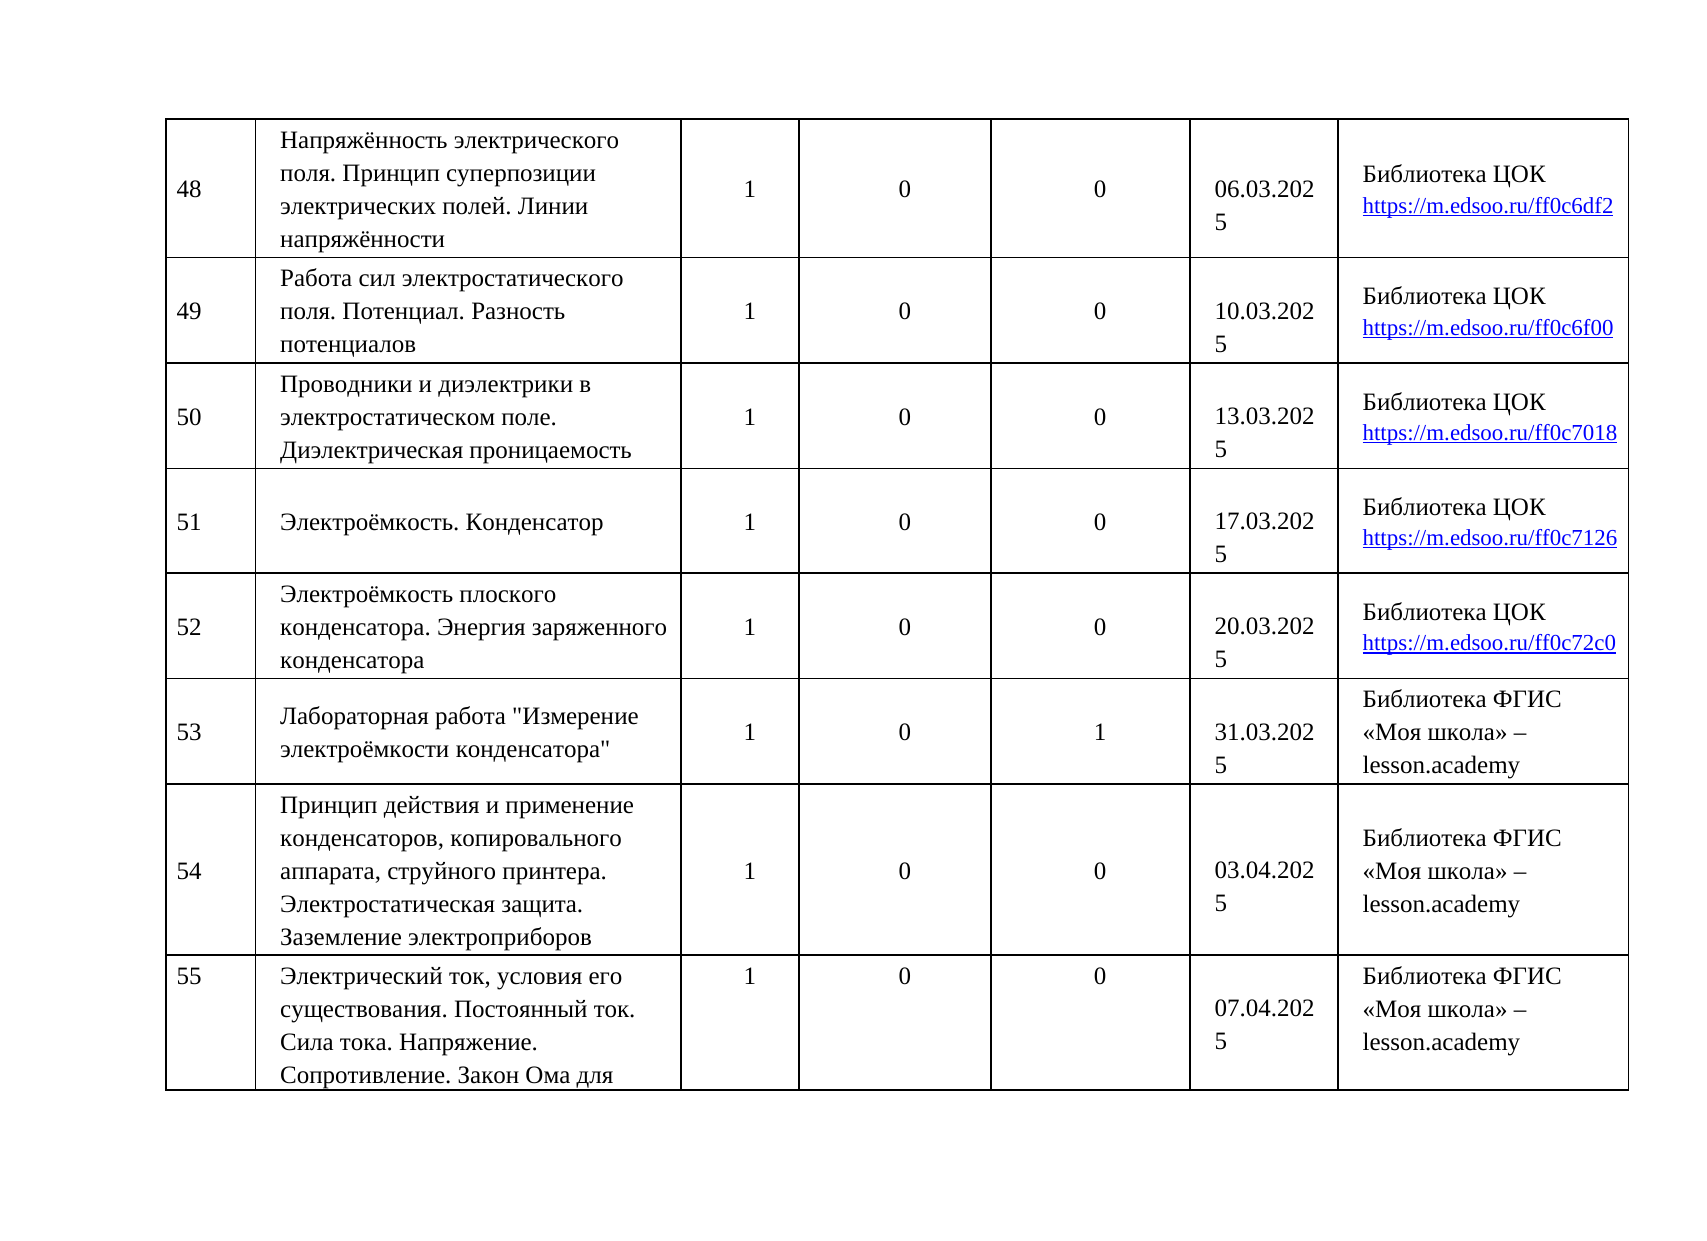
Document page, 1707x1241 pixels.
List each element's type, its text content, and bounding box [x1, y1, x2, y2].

table_cell Библиотека ФГИС «Моя школа» – lesson.academy [1339, 785, 1628, 954]
table_cell Электроёмкость плоского конденсатора. Энергия заряженного конденсатора [256, 574, 680, 677]
table_cell 1 [682, 574, 798, 677]
table_cell Проводники и диэлектрики в электростатическом поле. Диэлектрическая проницаемость [256, 364, 680, 467]
table_cell 0 [992, 258, 1189, 362]
table_cell Электроёмкость. Конденсатор [256, 469, 680, 572]
table_cell Библиотека ЦОК https://m.edsoo.ru/ff0c6f00 [1339, 258, 1628, 362]
table_cell 31.03.2025 [1191, 679, 1337, 783]
table_cell 0 [992, 956, 1189, 1089]
table_cell Библиотека ЦОК https://m.edsoo.ru/ff0c72c0 [1339, 574, 1628, 677]
table_cell 1 [682, 469, 798, 572]
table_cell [256, 956, 680, 1089]
table_cell Напряжённость электрического поля. Принцип суперпозиции электрических полей. Линии напряжённости [256, 120, 680, 257]
table_cell 20.03.2025 [1191, 574, 1337, 677]
table_cell 0 [800, 258, 990, 362]
table_cell 0 [992, 364, 1189, 467]
table_cell 1 [682, 679, 798, 783]
table_cell 48 [167, 120, 255, 257]
table_cell 1 [682, 785, 798, 954]
table_cell 0 [800, 120, 990, 257]
table_cell 0 [800, 785, 990, 954]
table_cell 54 [167, 785, 255, 954]
table_cell 1 [682, 120, 798, 257]
table_cell 1 [682, 258, 798, 362]
table_cell 0 [992, 574, 1189, 677]
table_cell Библиотека ФГИС «Моя школа» – lesson.academy [1339, 679, 1628, 783]
table_cell 51 [167, 469, 255, 572]
table_cell 17.03.2025 [1191, 469, 1337, 572]
table_cell 0 [800, 469, 990, 572]
table_cell 0 [992, 120, 1189, 257]
table_cell 0 [800, 679, 990, 783]
table_cell 50 [167, 364, 255, 467]
table_cell Принцип действия и применение конденсаторов, копировального аппарата, струйного принтера. Электростатическая защита. Заземление электроприборов [256, 785, 680, 954]
table_cell Лабораторная работа "Измерение электроёмкости конденсатора" [256, 679, 680, 783]
table_cell 10.03.2025 [1191, 258, 1337, 362]
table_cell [1339, 956, 1628, 1089]
table_cell 55 [167, 956, 255, 1089]
table_cell 52 [167, 574, 255, 677]
table_cell Работа сил электростатического поля. Потенциал. Разность потенциалов [256, 258, 680, 362]
table_cell 0 [992, 469, 1189, 572]
table_cell 03.04.2025 [1191, 785, 1337, 954]
table_cell Библиотека ЦОК https://m.edsoo.ru/ff0c7018 [1339, 364, 1628, 467]
table_cell 06.03.2025 [1191, 120, 1337, 257]
table_cell 0 [992, 785, 1189, 954]
table_cell Библиотека ЦОК https://m.edsoo.ru/ff0c7126 [1339, 469, 1628, 572]
table_cell 07.04.2025 [1191, 956, 1337, 1089]
table_cell 1 [992, 679, 1189, 783]
table_cell 49 [167, 258, 255, 362]
table_cell 13.03.2025 [1191, 364, 1337, 467]
table_cell 1 [682, 364, 798, 467]
table_cell 0 [800, 364, 990, 467]
table_cell Библиотека ЦОК https://m.edsoo.ru/ff0c6df2 [1339, 120, 1628, 257]
table_cell 0 [800, 956, 990, 1089]
table_cell 0 [800, 574, 990, 677]
table_cell 53 [167, 679, 255, 783]
table_cell 1 [682, 956, 798, 1089]
